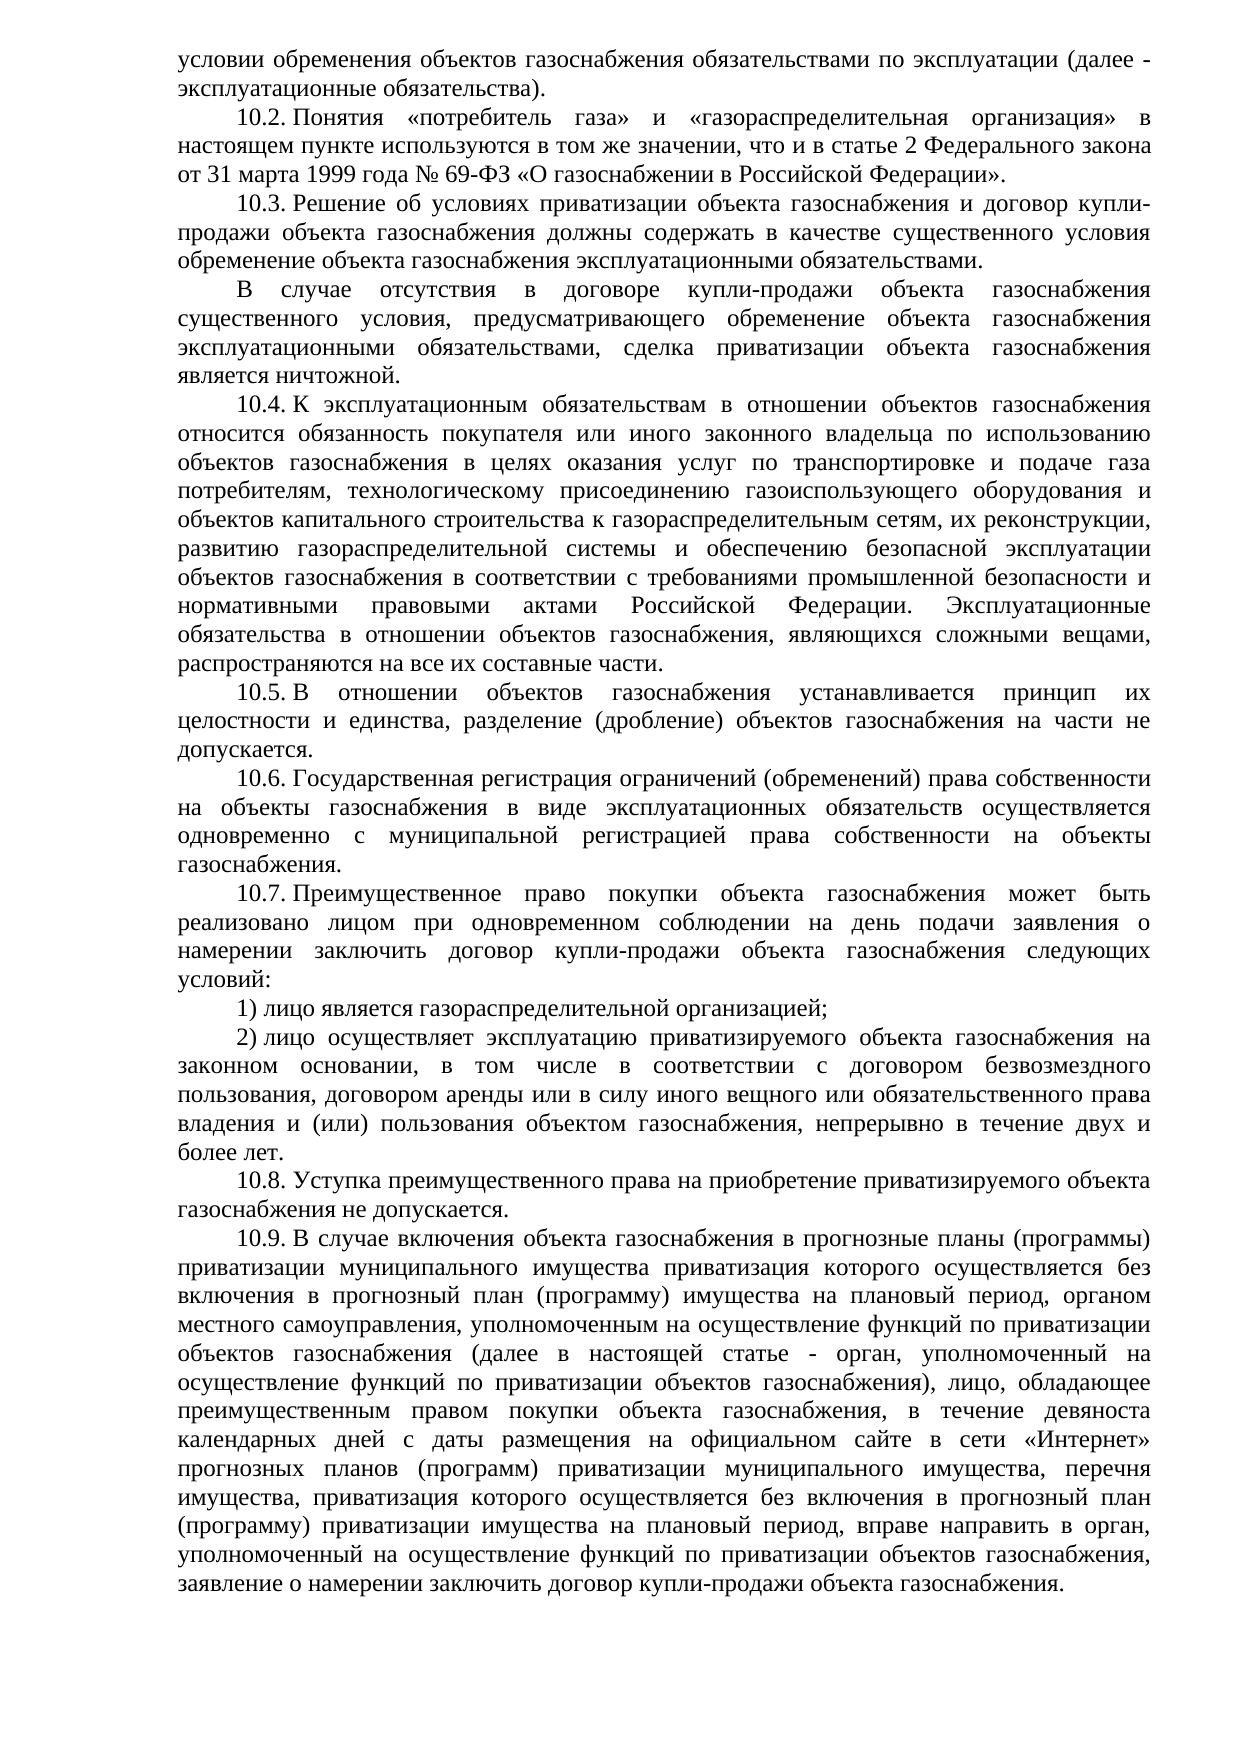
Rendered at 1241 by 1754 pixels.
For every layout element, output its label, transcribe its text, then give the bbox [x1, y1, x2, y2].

text 10.3. Решение об условиях приватизации объекта газоснабжения и договор купли-продажи объекта газоснабжения должны содержать в качестве существенного условия обременение объекта газоснабжения эксплуатационными обязательствами. [177, 188, 1152, 274]
text 1) лицо является газораспределительной организацией; [177, 993, 1152, 1022]
text В случае отсутствия в договоре купли-продажи объекта газоснабжения существенного условия, предусматривающего обременение объекта газоснабжения эксплуатационными обязательствами, сделка приватизации объекта газоснабжения является ничтожной. [177, 274, 1152, 389]
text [177, 44, 1152, 102]
text 2) лицо осуществляет эксплуатацию приватизируемого объекта газоснабжения на законном основании, в том числе в соответствии с договором безвозмездного пользования, договором аренды или в силу иного вещного или обязательственного права владения и (или) пользования объектом газоснабжения, непрерывно в течение двух и более лет. [177, 1022, 1152, 1166]
text 10.6. Государственная регистрация ограничений (обременений) права собственности на объекты газоснабжения в виде эксплуатационных обязательств осуществляется одновременно с муниципальной регистрацией права собственности на объекты газоснабжения. [177, 763, 1152, 878]
text 10.2. Понятия «потребитель газа» и «газораспределительная организация» в настоящем пункте используются в том же значении, что и в статье 2 Федерального закона от 31 марта 1999 года № 69-ФЗ «О газоснабжении в Российской Федерации». [177, 102, 1152, 188]
text 10.4. К эксплуатационным обязательствам в отношении объектов газоснабжения относится обязанность покупателя или иного законного владельца по использованию объектов газоснабжения в целях оказания услуг по транспортировке и подаче газа потребителям, технологическому присоединению газоиспользующего оборудования и объектов капитального строительства к газораспределительным сетям, их реконструкции, развитию газораспределительной системы и обеспечению безопасной эксплуатации объектов газоснабжения в соответствии с требованиями промышленной безопасности и нормативными правовыми актами Российской Федерации. Эксплуатационные обязательства в отношении объектов газоснабжения, являющихся сложными вещами, распространяются на все их составные части. [177, 389, 1152, 677]
text 10.5. В отношении объектов газоснабжения устанавливается принцип их целостности и единства, разделение (дробление) объектов газоснабжения на части не допускается. [177, 677, 1152, 763]
text 10.8. Уступка преимущественного права на приобретение приватизируемого объекта газоснабжения не допускается. [177, 1166, 1152, 1223]
text 10.7. Преимущественное право покупки объекта газоснабжения может быть реализовано лицом при одновременном соблюдении на день подачи заявления о намерении заключить договор купли-продажи объекта газоснабжения следующих условий: [177, 878, 1152, 993]
text 10.9. В случае включения объекта газоснабжения в прогнозные планы (программы) приватизации муниципального имущества приватизация которого осуществляется без включения в прогнозный план (программу) имущества на плановый период, органом местного самоуправления, уполномоченным на осуществление функций по приватизации объектов газоснабжения (далее в настоящей статье - орган, уполномоченный на осуществление функций по приватизации объектов газоснабжения), лицо, обладающее преимущественным правом покупки объекта газоснабжения, в течение девяноста календарных дней с даты размещения на официальном сайте в сети «Интернет» прогнозных планов (программ) приватизации муниципального имущества, перечня имущества, приватизация которого осуществляется без включения в прогнозный план (программу) приватизации имущества на плановый период, вправе направить в орган, уполномоченный на осуществление функций по приватизации объектов газоснабжения, заявление о намерении заключить договор купли-продажи объекта газоснабжения. [177, 1223, 1152, 1597]
